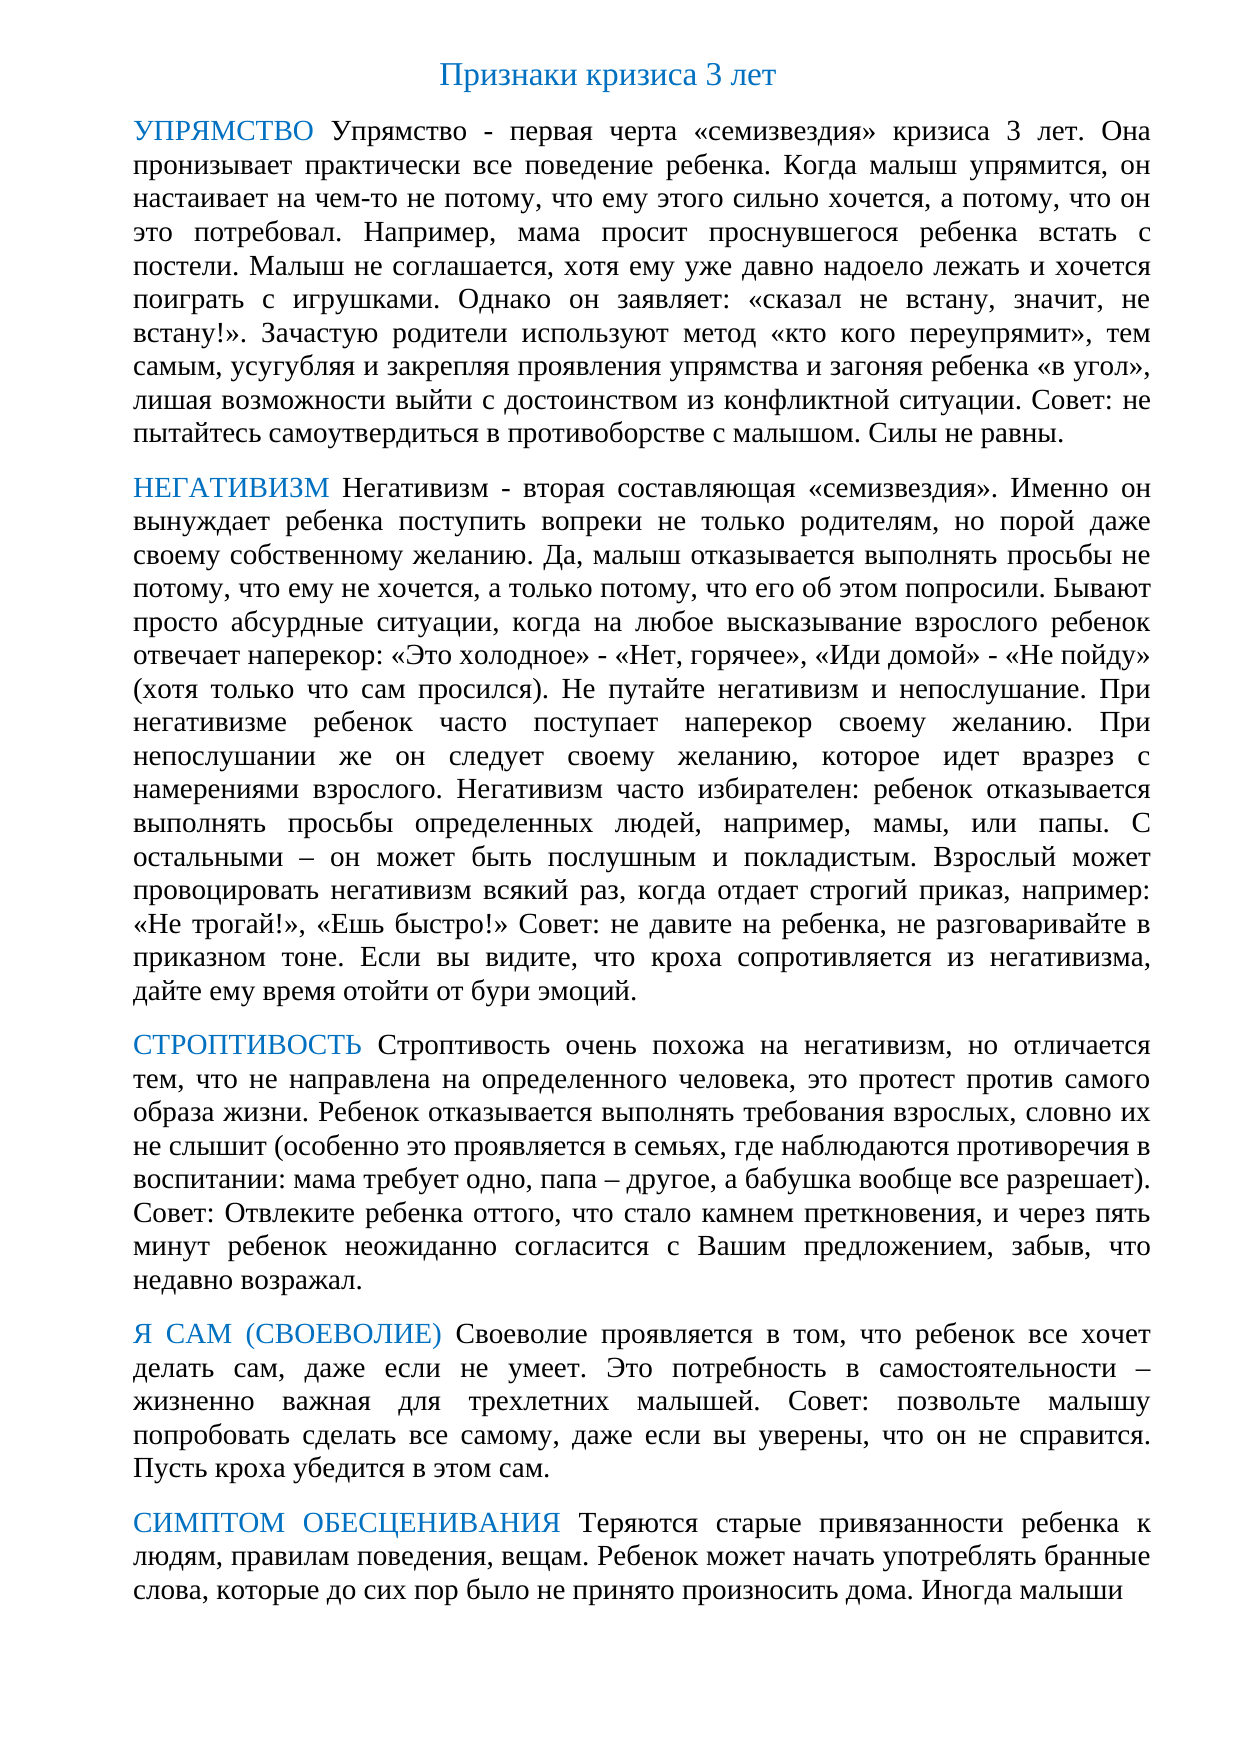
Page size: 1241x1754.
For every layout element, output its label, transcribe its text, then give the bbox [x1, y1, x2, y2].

text СТРОПТИВОСТЬ Строптивость очень похожа на негативизм, но отличается тем, что не направлена на определенного человека, это протест против самого образа жизни. Ребенок отказывается выполнять требования взрослых, словно их не слышит (особенно это проявляется в семьях, где наблюдаются противоречия в воспитании: мама требует одно, папа – другое, а бабушка вообще все разрешает). Совет: Отвлеките ребенка оттого, что стало камнем преткновения, и через пять минут ребенок неожиданно согласится с Вашим предложением, забыв, что недавно возражал. [133, 1027, 1152, 1296]
text Я САМ (СВОЕВОЛИЕ) Своеволие проявляется в том, что ребенок все хочет делать сам, даже если не умеет. Это потребность в самостоятельности – жизненно важная для трехлетних малышей. Совет: позвольте малышу попробовать сделать все самому, даже если вы уверены, что он не справится. Пусть кроха убедится в этом сам. [133, 1316, 1152, 1484]
text НЕГАТИВИЗМ Негативизм - вторая составляющая «семизвездия». Именно он вынуждает ребенка поступить вопреки не только родителям, но порой даже своему собственному желанию. Да, малыш отказывается выполнять просьбы не потому, что ему не хочется, а только потому, что его об этом попросили. Бывают просто абсурдные ситуации, когда на любое высказывание взрослого ребенок отвечает наперекор: «Это холодное» - «Нет, горячее», «Иди домой» - «Не пойду» (хотя только что сам просился). Не путайте негативизм и непослушание. При негативизме ребенок часто поступает наперекор своему желанию. При непослушании же он следует своему желанию, которое идет вразрез с намерениями взрослого. Негативизм часто избирателен: ребенок отказывается выполнять просьбы определенных людей, например, мамы, или папы. С остальными – он может быть послушным и покладистым. Взрослый может провоцировать негативизм всякий раз, когда отдает строгий приказ, например: «Не трогай!», «Ешь быстро!» Совет: не давите на ребенка, не разговаривайте в приказном тоне. Если вы видите, что кроха сопротивляется из негативизма, дайте ему время отойти от бури эмоций. [133, 470, 1152, 1006]
text Признаки кризиса 3 лет [133, 54, 1152, 93]
text УПРЯМСТВО Упрямство - первая черта «семизвездия» кризиса 3 лет. Она пронизывает практически все поведение ребенка. Когда малыш упрямится, он настаивает на чем-то не потому, что ему этого сильно хочется, а потому, что он это потребовал. Например, мама просит проснувшегося ребенка встать с постели. Малыш не соглашается, хотя ему уже давно надоело лежать и хочется поиграть с игрушками. Однако он заявляет: «сказал не встану, значит, не встану!». Зачастую родители используют метод «кто кого переупрямит», тем самым, усугубляя и закрепляя проявления упрямства и загоняя ребенка «в угол», лишая возможности выйти с достоинством из конфликтной ситуации. Совет: не пытайтесь самоутвердиться в противоборстве с малышом. Силы не равны. [133, 113, 1152, 449]
text СИМПТОМ ОБЕСЦЕНИВАНИЯ Теряются старые привязанности ребенка к людям, правилам поведения, вещам. Ребенок может начать употреблять бранные слова, которые до сих пор было не принято произносить дома. Иногда малыши [133, 1505, 1152, 1606]
